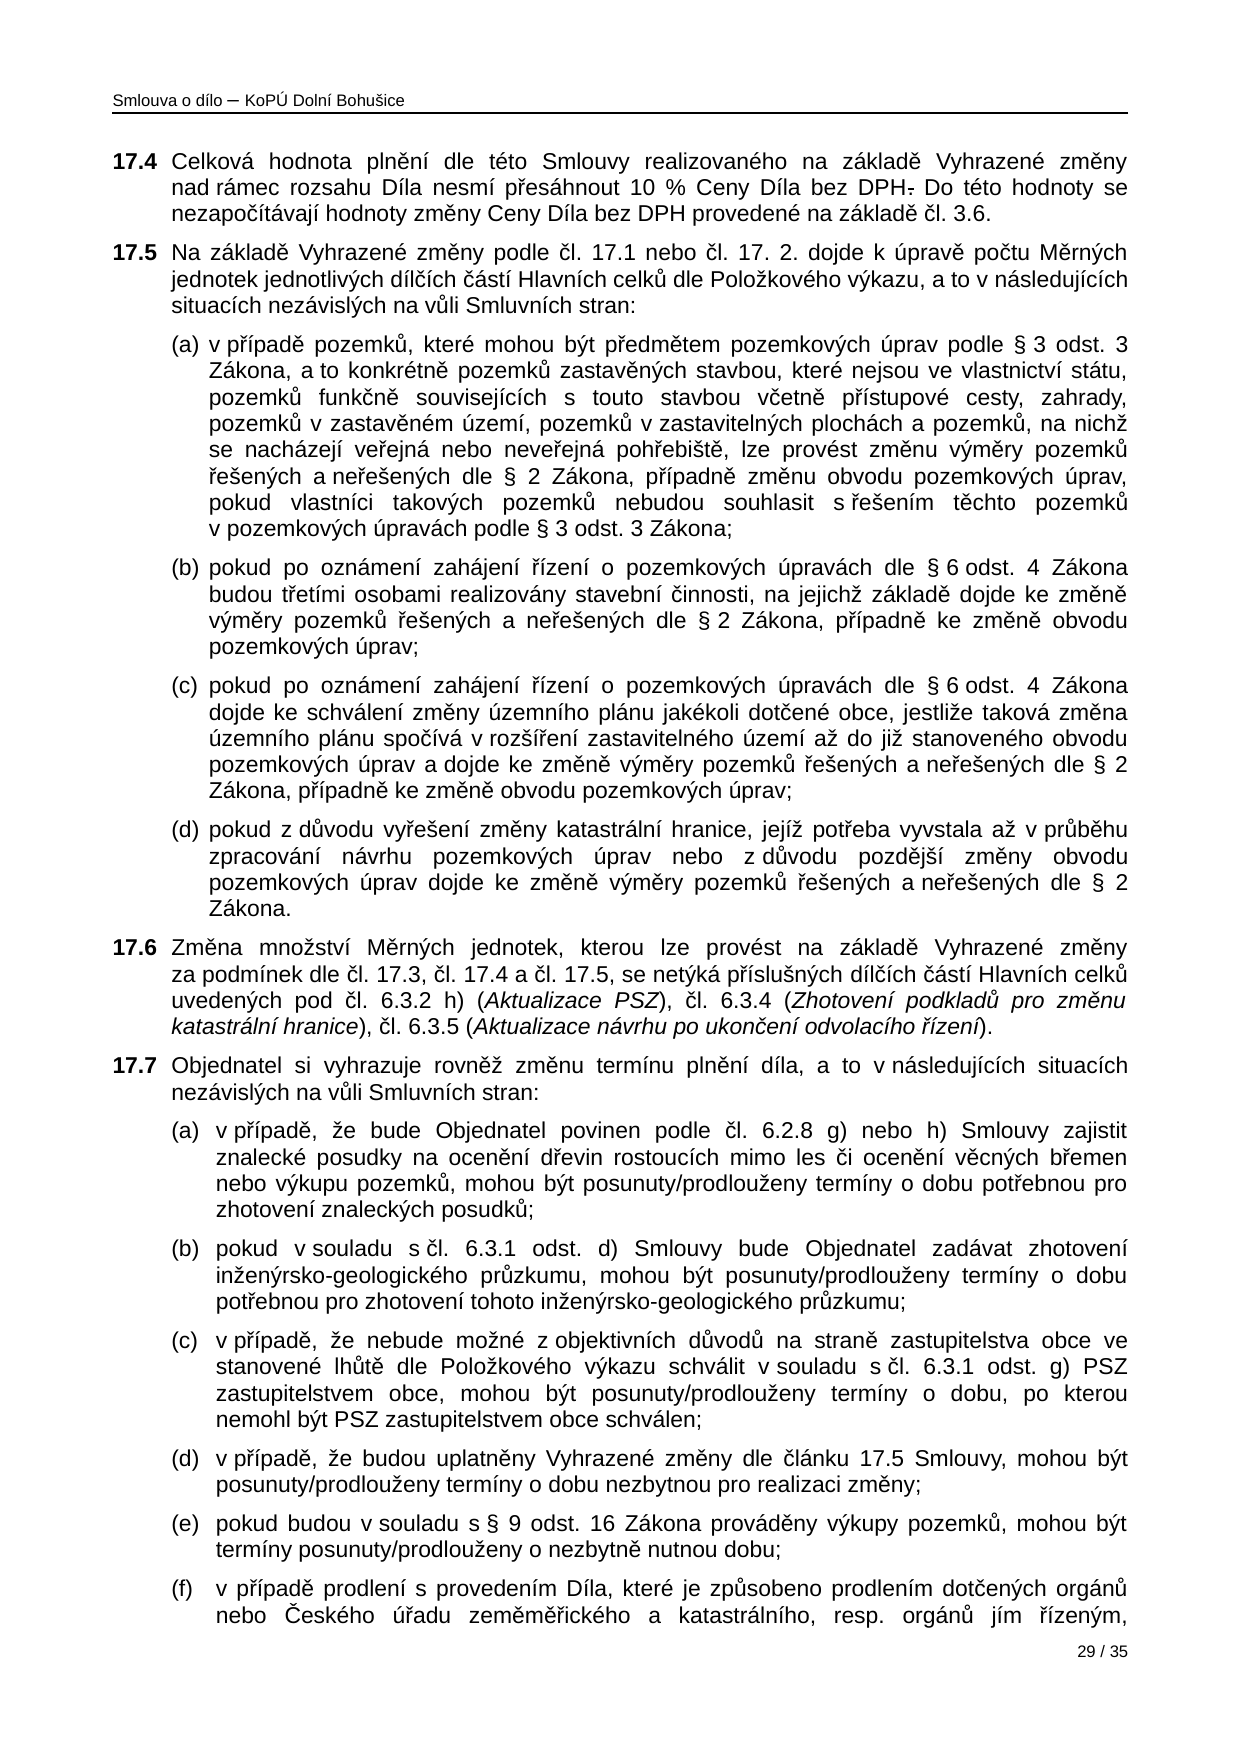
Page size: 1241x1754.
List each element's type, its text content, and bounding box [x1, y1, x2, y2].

text Na základě Vyhrazené změny podle čl. 17.1 nebo čl. 17. 2. dojde k úpravě počtu Měrných jednotek jednotlivých dílčích částí Hlavních celků dle Položkového výkazu, a to v následujících situacích nezávislých na vůli Smluvních stran: [112, 239, 1128, 318]
list pokud po oznámení zahájení řízení o pozemkových úpravách dle § 6 odst. 4 Zákona budou třetími osobami realizovány stavební činnosti, na jejichž základě dojde ke změně výměry pozemků řešených a neřešených dle § 2 Zákona, případně ke změně obvodu pozemkových úprav; [171, 554, 1128, 659]
list pokud po oznámení zahájení řízení o pozemkových úpravách dle § 6 odst. 4 Zákona dojde ke schválení změny územního plánu jakékoli dotčené obce, jestliže taková změna územního plánu spočívá v rozšíření zastavitelného území až do již stanoveného obvodu pozemkových úprav a dojde ke změně výměry pozemků řešených a neřešených dle § 2 Zákona, případně ke změně obvodu pozemkových úprav; [171, 672, 1128, 804]
list v případě pozemků, které mohou být předmětem pozemkových úprav podle § 3 odst. 3 Zákona, a to konkrétně pozemků zastavěných stavbou, které nejsou ve vlastnictví státu, pozemků funkčně souvisejících s touto stavbou včetně přístupové cesty, zahrady, pozemků v zastavěném území, pozemků v zastavitelných plochách a pozemků, na nichž se nacházejí veřejná nebo neveřejná pohřebiště, lze provést změnu výměry pozemků řešených a neřešených dle § 2 Zákona, případně změnu obvodu pozemkových úprav, pokud vlastníci takových pozemků nebudou souhlasit s řešením těchto pozemků v pozemkových úpravách podle § 3 odst. 3 Zákona; [171, 331, 1128, 542]
text Celková hodnota plnění dle této Smlouvy realizovaného na základě Vyhrazené změny nad rámec rozsahu Díla nesmí přesáhnout 10 % Ceny Díla bez DPH. Do této hodnoty se nezapočítávají hodnoty změny Ceny Díla bez DPH provedené na základě čl. 3.6. [112, 148, 1128, 227]
list pokud z důvodu vyřešení změny katastrální hranice, jejíž potřeba vyvstala až v průběhu zpracování návrhu pozemkových úprav nebo z důvodu pozdější změny obvodu pozemkových úprav dojde ke změně výměry pozemků řešených a neřešených dle § 2 Zákona. [171, 816, 1128, 922]
list v případě, že bude Objednatel povinen podle čl. 6.2.8 g) nebo h) Smlouvy zajistit znalecké posudky na ocenění dřevin rostoucích mimo les či ocenění věcných břemen nebo výkupu pozemků, mohou být posunuty/prodlouženy termíny o dobu potřebnou pro zhotovení znaleckých posudků; [171, 1117, 1128, 1223]
list v případě, že nebude možné z objektivních důvodů na straně zastupitelstva obce ve stanovené lhůtě dle Položkového výkazu schválit v souladu s čl. 6.3.1 odst. g) PSZ zastupitelstvem obce, mohou být posunuty/prodlouženy termíny o dobu, po kterou nemohl být PSZ zastupitelstvem obce schválen; [171, 1327, 1128, 1432]
text Objednatel si vyhrazuje rovněž změnu termínu plnění díla, a to v následujících situacích nezávislých na vůli Smluvních stran: [112, 1052, 1128, 1105]
list pokud v souladu s čl. 6.3.1 odst. d) Smlouvy bude Objednatel zadávat zhotovení inženýrsko-geologického průzkumu, mohou být posunuty/prodlouženy termíny o dobu potřebnou pro zhotovení tohoto inženýrsko-geologického průzkumu; [171, 1235, 1128, 1314]
list v případě, že budou uplatněny Vyhrazené změny dle článku 17.5 Smlouvy, mohou být posunuty/prodlouženy termíny o dobu nezbytnou pro realizaci změny; [171, 1445, 1128, 1497]
list pokud budou v souladu s § 9 odst. 16 Zákona prováděny výkupy pozemků, mohou být termíny posunuty/prodlouženy o nezbytně nutnou dobu; [171, 1510, 1128, 1563]
text Změna množství Měrných jednotek, kterou lze provést na základě Vyhrazené změny za podmínek dle čl. 17.3, čl. 17.4 a čl. 17.5, se netýká příslušných dílčích částí Hlavních celků uvedených pod čl. 6.3.2 h) (Aktualizace PSZ), čl. 6.3.4 (Zhotovení podkladů pro změnu katastrální hranice), čl. 6.3.5 (Aktualizace návrhu po ukončení odvolacího řízení). [112, 934, 1128, 1040]
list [171, 1575, 1128, 1628]
